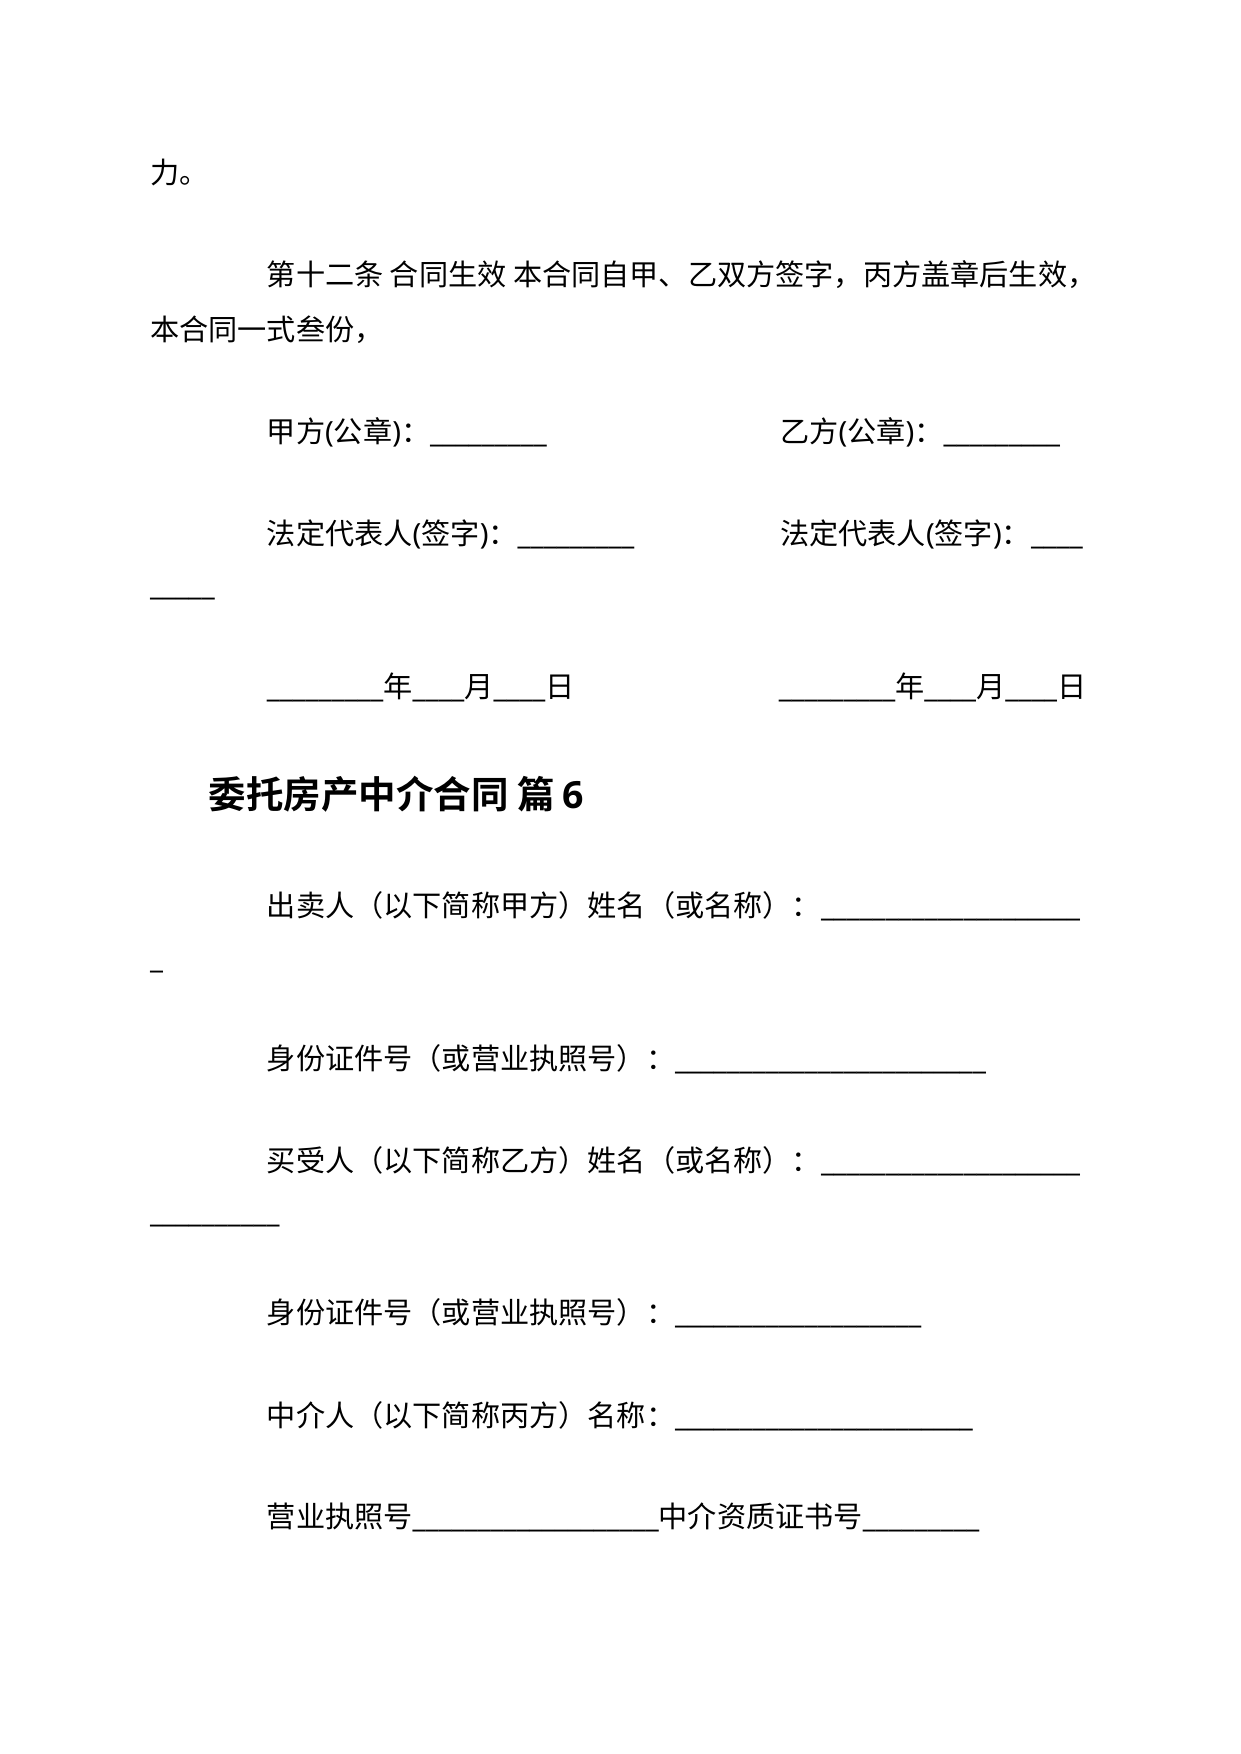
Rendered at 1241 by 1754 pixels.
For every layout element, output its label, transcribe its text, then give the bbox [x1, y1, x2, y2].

text 委托房产中介合同 篇6 [150, 765, 1090, 819]
text 法定代表人(签字)：_________ 法定代表人(签字)：_________ [150, 510, 1090, 604]
text 中介人（以下简称丙方）名称：_______________________ [150, 1392, 1090, 1434]
text 身份证件号（或营业执照号）：________________________ [150, 1035, 1090, 1078]
text 买受人（以下简称乙方）姓名（或名称）：______________________________ [150, 1137, 1090, 1231]
text 甲方(公章)：_________ 乙方(公章)：_________ [150, 408, 1090, 451]
text 第十二条 合同生效 本合同自甲、乙双方签字，丙方盖章后生效，本合同一式叁份， [150, 252, 1090, 349]
text 身份证件号（或营业执照号）：___________________ [150, 1290, 1090, 1332]
text 出卖人（以下简称甲方）姓名（或名称）：_____________________ [150, 883, 1090, 977]
text _________年____月____日 _________年____月____日 [150, 663, 1090, 706]
text 营业执照号___________________中介资质证书号_________ [150, 1494, 1090, 1536]
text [150, 150, 1090, 192]
